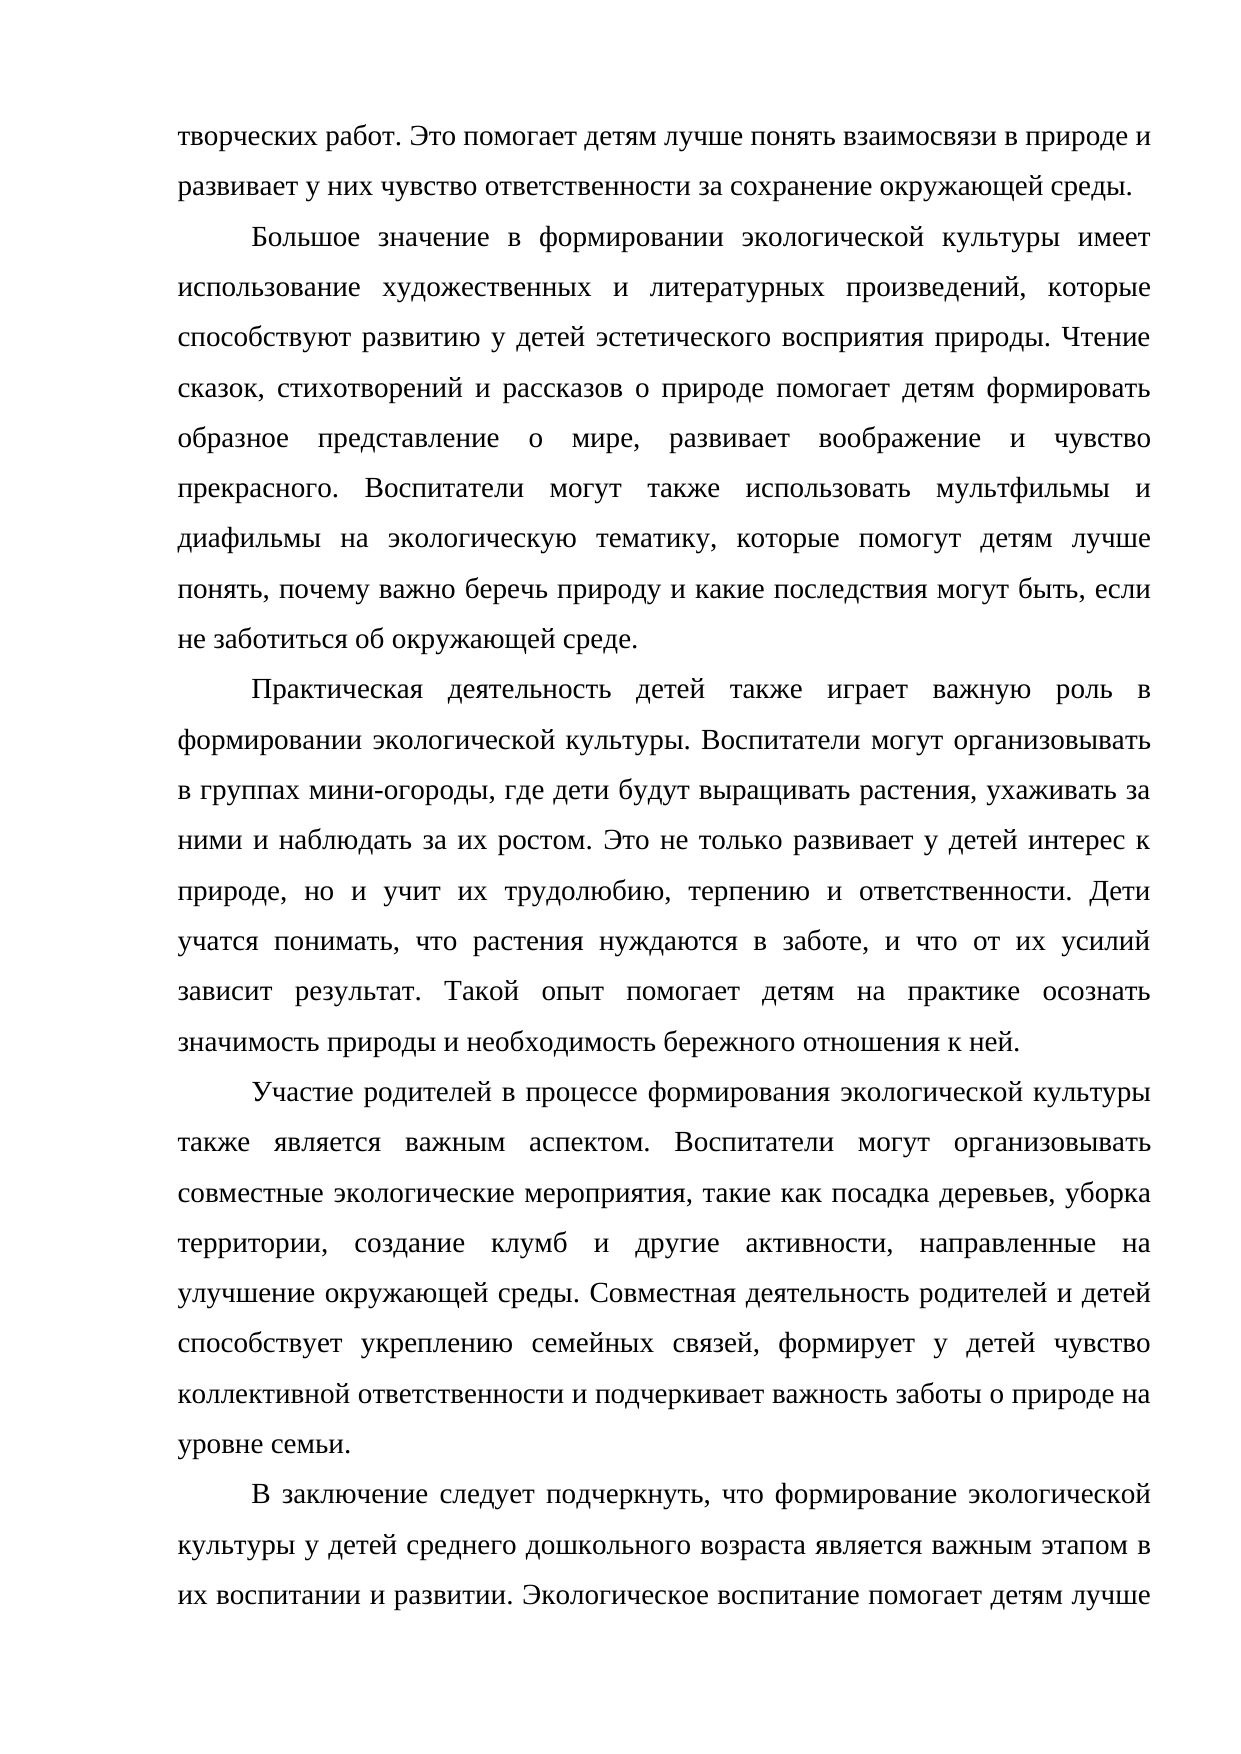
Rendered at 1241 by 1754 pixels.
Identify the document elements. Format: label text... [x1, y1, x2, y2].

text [177, 118, 1152, 202]
text Большое значение в формировании экологической культуры имеет использование художественных и литературных произведений, которые способствуют развитию у детей эстетического восприятия природы. Чтение сказок, стихотворений и рассказов о природе помогает детям формировать образное представление о мире, развивает воображение и чувство прекрасного. Воспитатели могут также использовать мультфильмы и диафильмы на экологическую тематику, которые помогут детям лучше понять, почему важно беречь природу и какие последствия могут быть, если не заботиться об окружающей среде. [177, 219, 1152, 655]
text Участие родителей в процессе формирования экологической культуры также является важным аспектом. Воспитатели могут организовывать совместные экологические мероприятия, такие как посадка деревьев, уборка территории, создание клумб и другие активности, направленные на улучшение окружающей среды. Совместная деятельность родителей и детей способствует укреплению семейных связей, формирует у детей чувство коллективной ответственности и подчеркивает важность заботы о природе на уровне семьи. [177, 1074, 1152, 1460]
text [177, 1477, 1152, 1611]
text Практическая деятельность детей также играет важную роль в формировании экологической культуры. Воспитатели могут организовывать в группах мини-огороды, где дети будут выращивать растения, ухаживать за ними и наблюдать за их ростом. Это не только развивает у детей интерес к природе, но и учит их трудолюбию, терпению и ответственности. Дети учатся понимать, что растения нуждаются в заботе, и что от их усилий зависит результат. Такой опыт помогает детям на практике осознать значимость природы и необходимость бережного отношения к ней. [177, 672, 1152, 1057]
